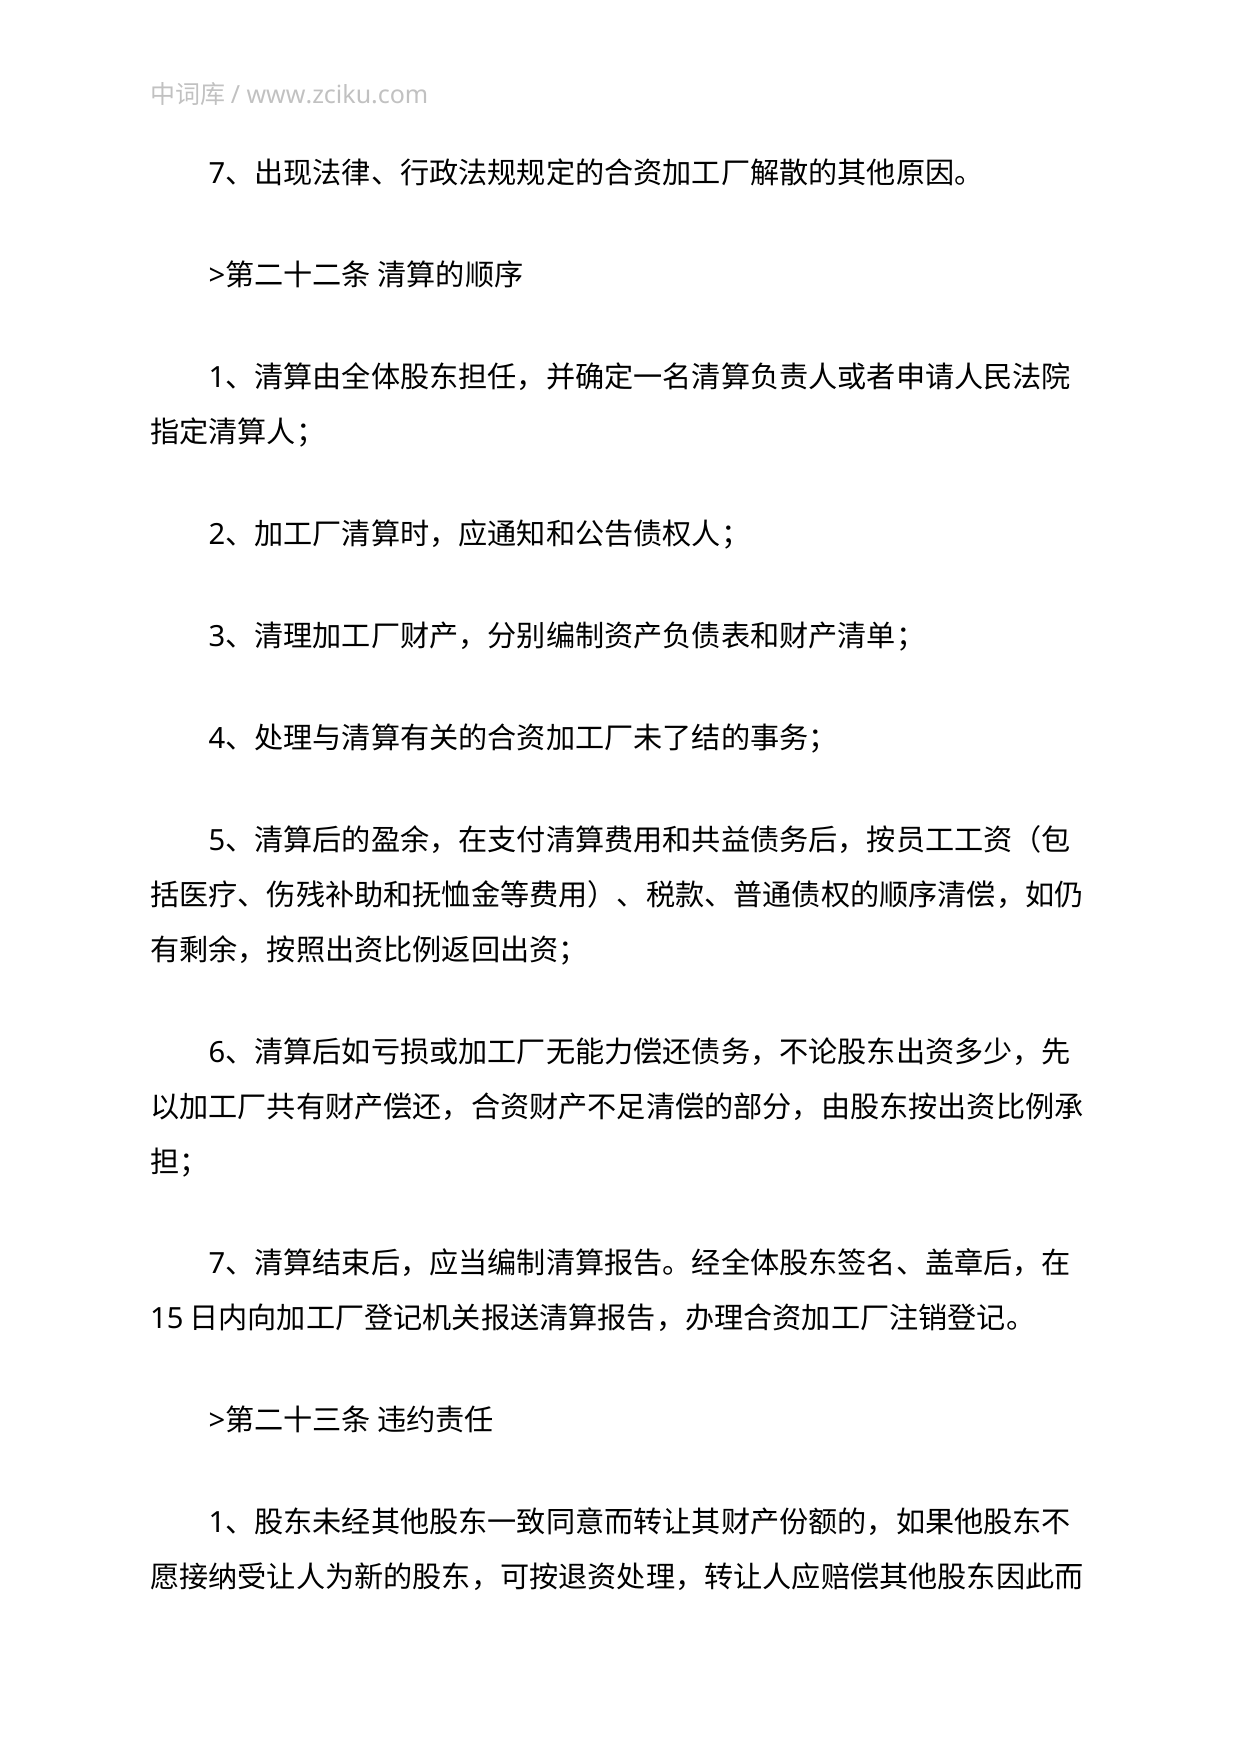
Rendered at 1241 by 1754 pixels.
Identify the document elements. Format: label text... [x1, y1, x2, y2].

text 4、处理与清算有关的合资加工厂未了结的事务； [150, 715, 1090, 757]
text 1、清算由全体股东担任，并确定一名清算负责人或者申请人民法院指定清算人； [150, 354, 1090, 451]
text 7、出现法律、行政法规规定的合资加工厂解散的其他原因。 [150, 150, 1090, 192]
text >第二十二条 清算的顺序 [150, 252, 1090, 294]
text 7、清算结束后，应当编制清算报告。经全体股东签名、盖章后，在15日内向加工厂登记机关报送清算报告，办理合资加工厂注销登记。 [150, 1240, 1090, 1337]
text 5、清算后的盈余，在支付清算费用和共益债务后，按员工工资（包括医疗、伤残补助和抚恤金等费用）、税款、普通债权的顺序清偿，如仍有剩余，按照出资比例返回出资； [150, 817, 1090, 969]
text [150, 1499, 1090, 1596]
text 3、清理加工厂财产，分别编制资产负债表和财产清单； [150, 613, 1090, 655]
text >第二十三条 违约责任 [150, 1397, 1090, 1439]
text 6、清算后如亏损或加工厂无能力偿还债务，不论股东出资多少，先以加工厂共有财产偿还，合资财产不足清偿的部分，由股东按出资比例承担； [150, 1028, 1090, 1181]
text 2、加工厂清算时，应通知和公告债权人； [150, 511, 1090, 553]
